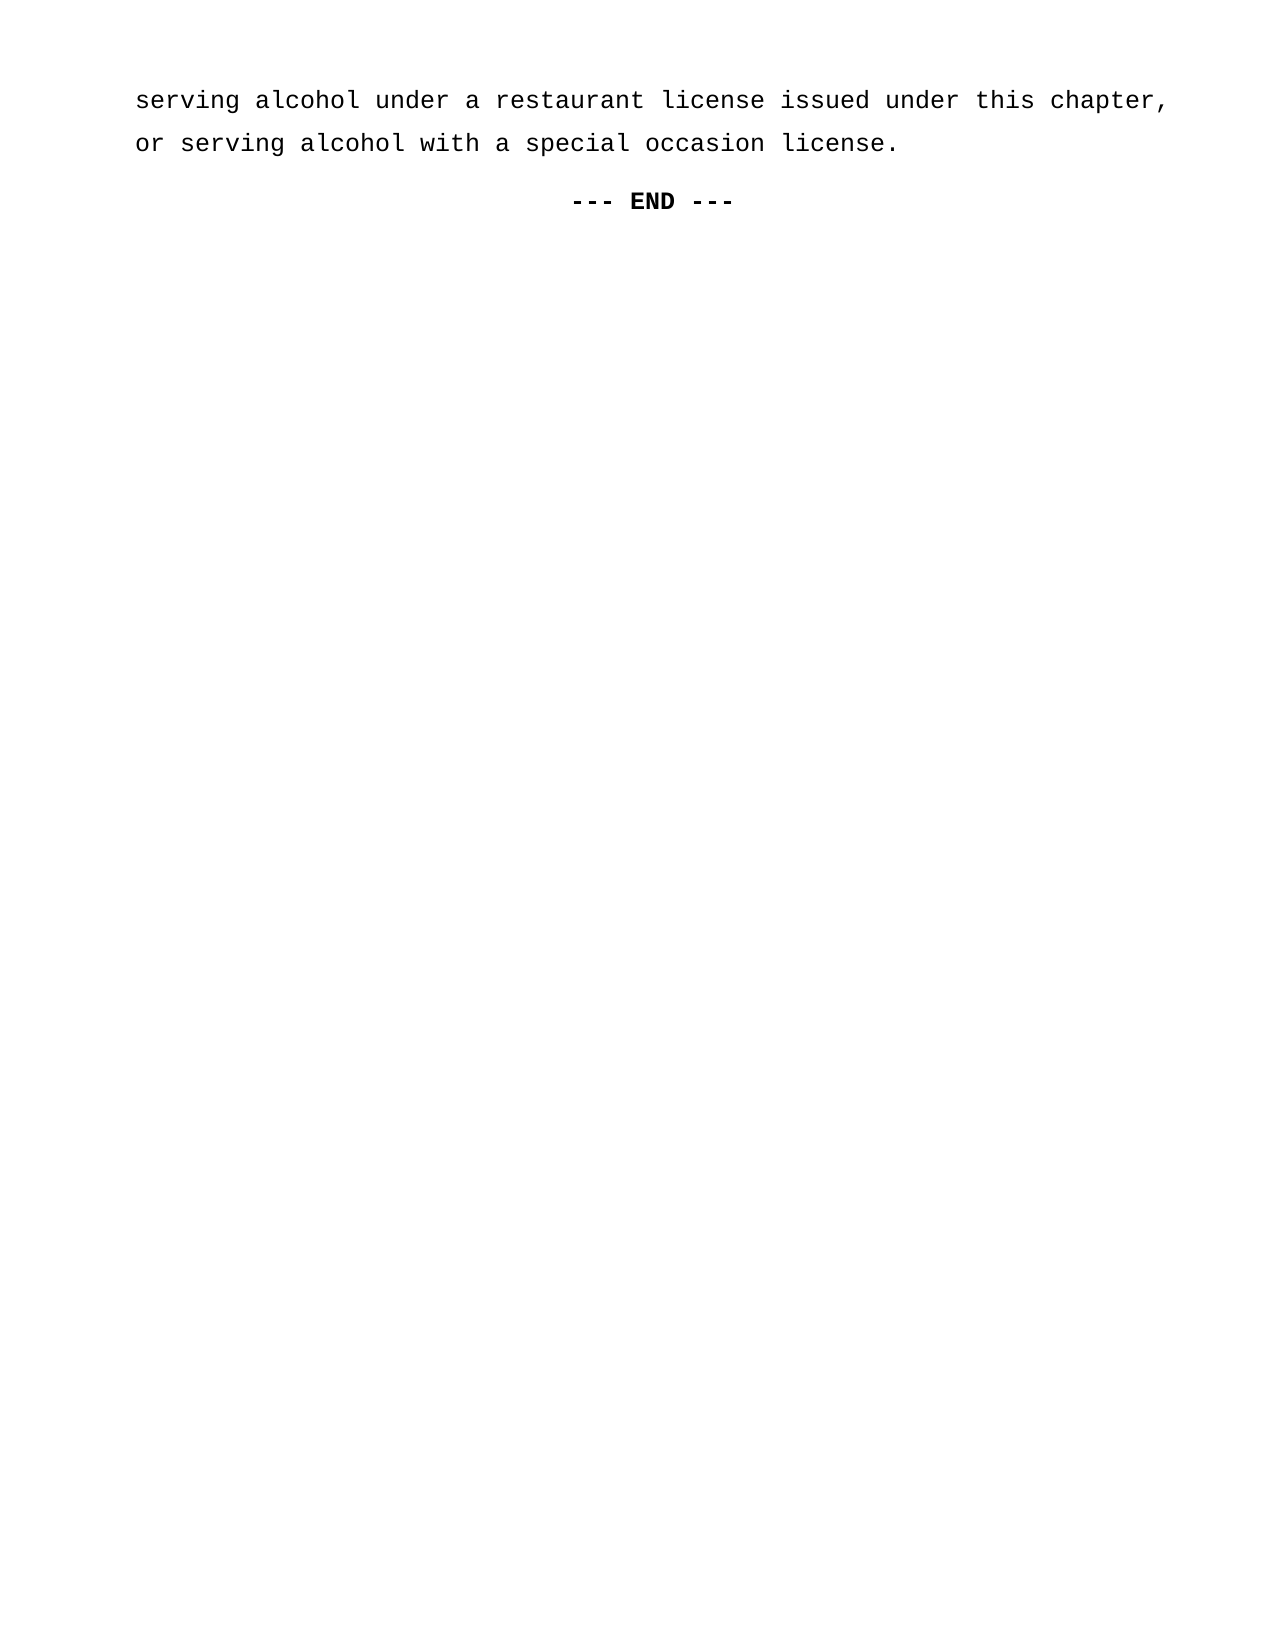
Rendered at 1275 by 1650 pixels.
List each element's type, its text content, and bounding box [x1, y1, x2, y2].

text --- END --- [135, 188, 1170, 217]
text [135, 75, 1170, 160]
